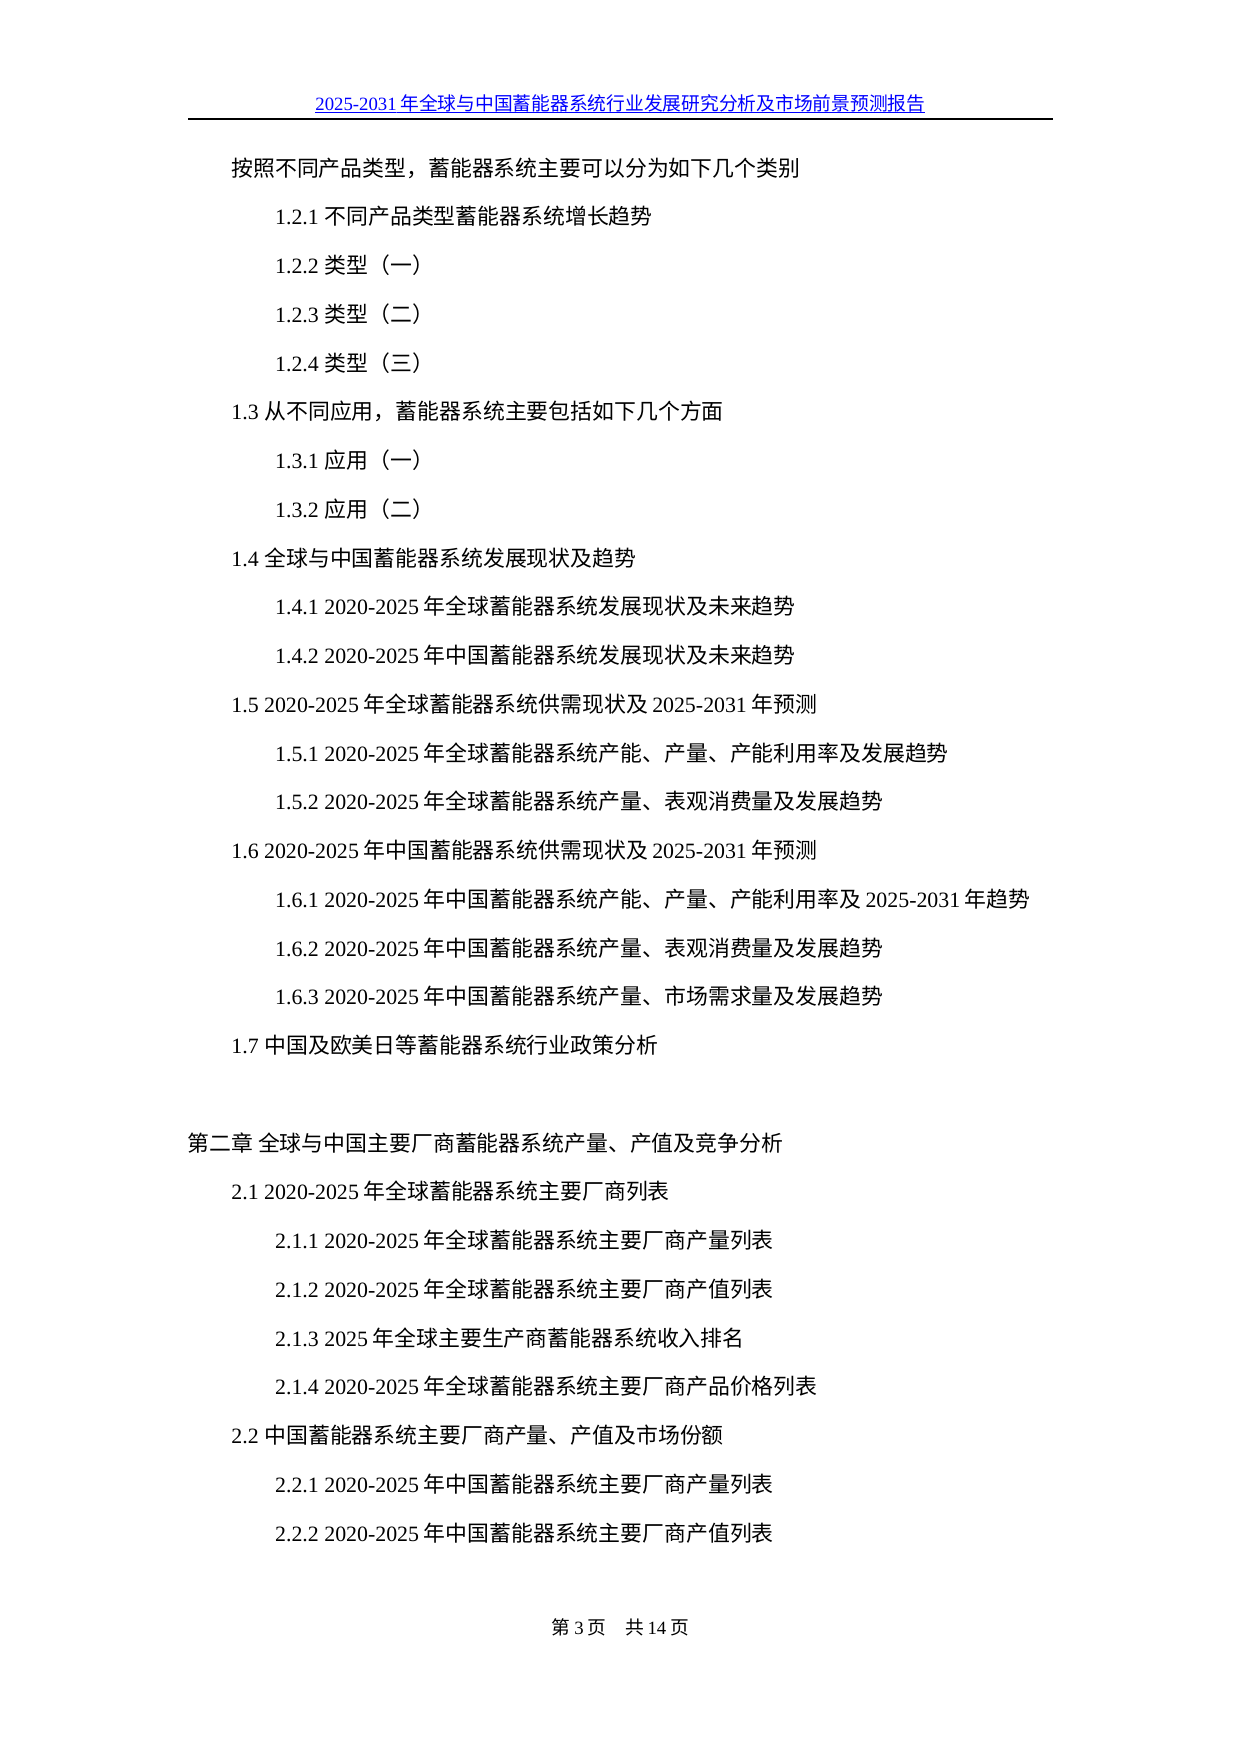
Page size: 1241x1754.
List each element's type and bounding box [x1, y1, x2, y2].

text [187, 150, 1053, 1548]
